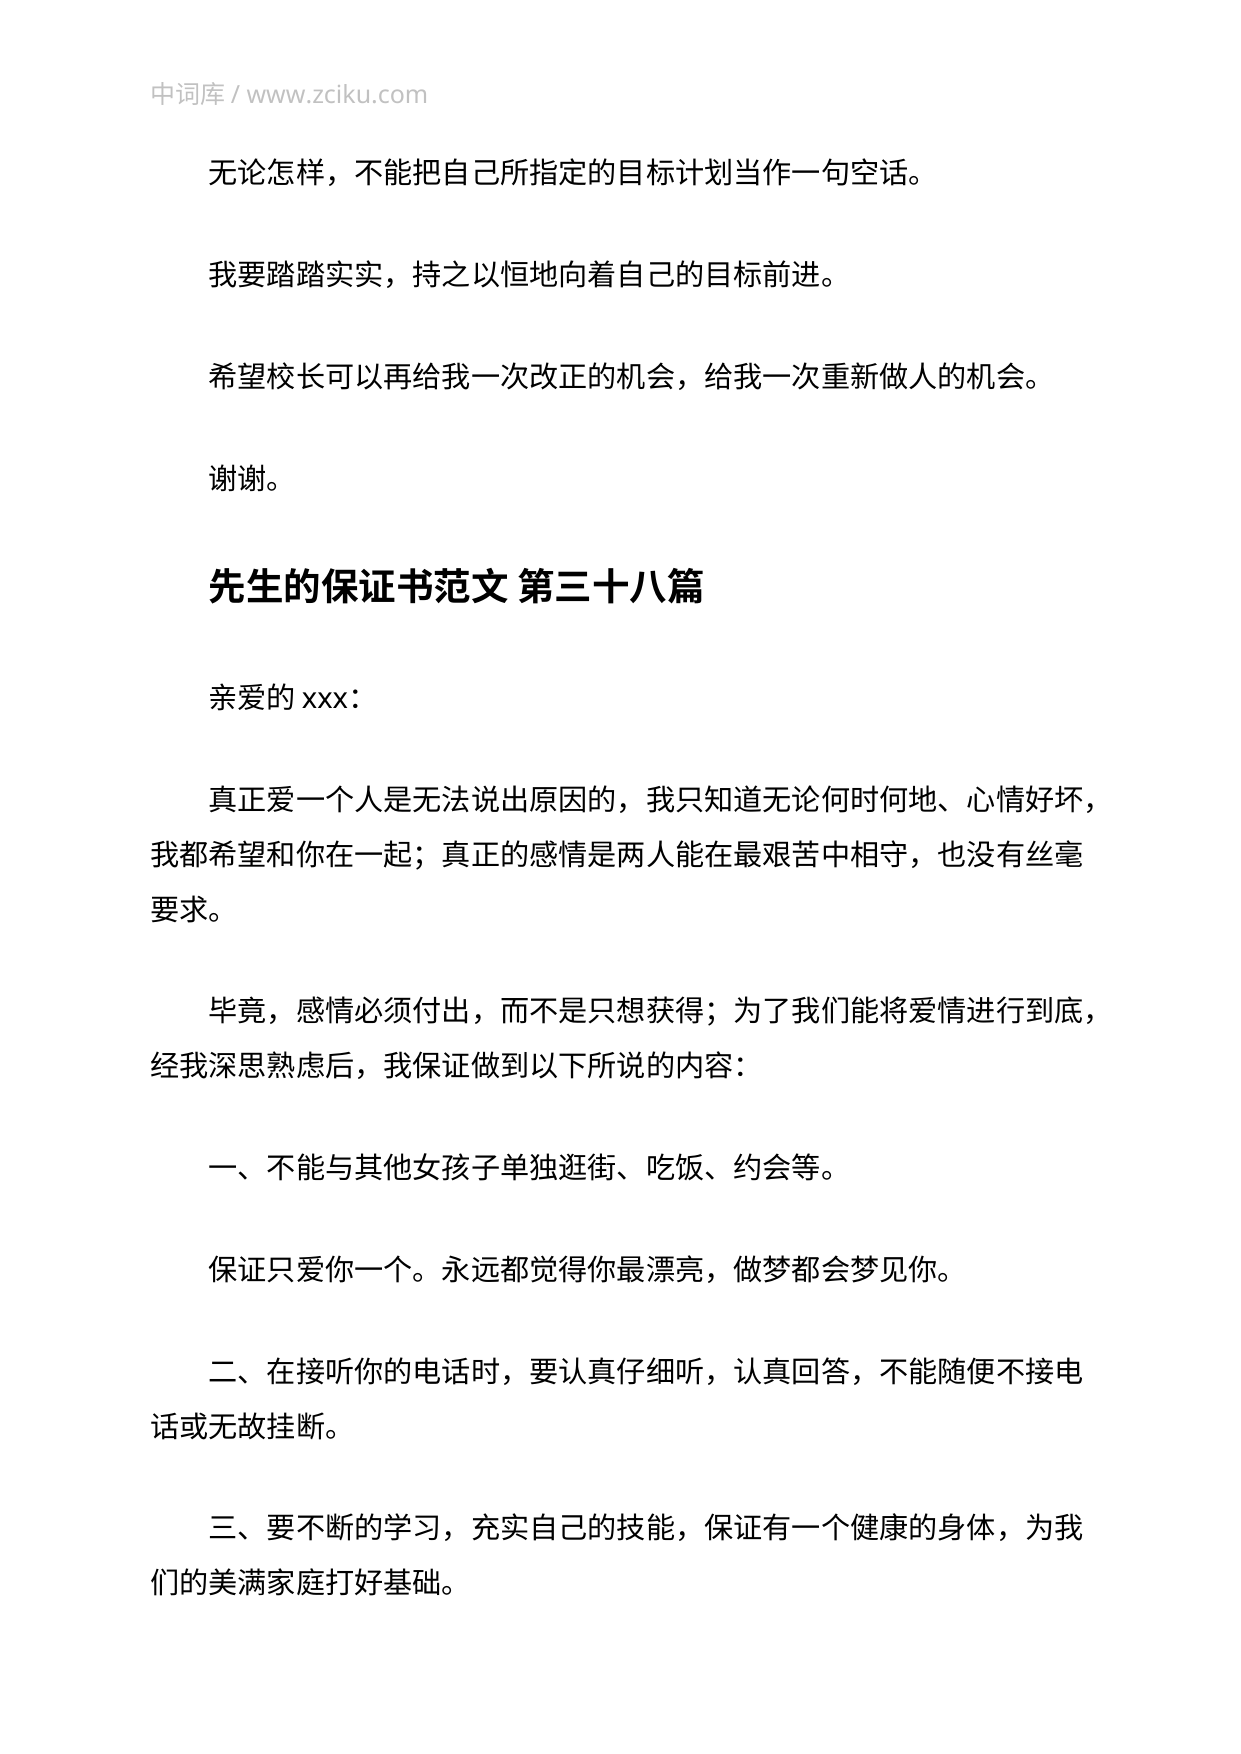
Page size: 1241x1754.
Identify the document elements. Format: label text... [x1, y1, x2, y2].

text 谢谢。 [150, 455, 1090, 498]
text 希望校长可以再给我一次改正的机会，给我一次重新做人的机会。 [150, 353, 1090, 396]
text 无论怎样，不能把自己所指定的目标计划当作一句空话。 [150, 150, 1090, 192]
text 我要踏踏实实，持之以恒地向着自己的目标前进。 [150, 252, 1090, 294]
text 一、不能与其他女孩子单独逛街、吃饭、约会等。 [150, 1145, 1090, 1187]
text 真正爱一个人是无法说出原因的，我只知道无论何时何地、心情好坏，我都希望和你在一起；真正的感情是两人能在最艰苦中相守，也没有丝毫要求。 [150, 776, 1090, 928]
text 毕竟，感情必须付出，而不是只想获得；为了我们能将爱情进行到底，经我深思熟虑后，我保证做到以下所说的内容： [150, 988, 1090, 1085]
text 二、在接听你的电话时，要认真仔细听，认真回答，不能随便不接电话或无故挂断。 [150, 1348, 1090, 1445]
text 亲爱的xxx： [150, 674, 1090, 717]
text 保证只爱你一个。永远都觉得你最漂亮，做梦都会梦见你。 [150, 1246, 1090, 1289]
text 三、要不断的学习，充实自己的技能，保证有一个健康的身体，为我们的美满家庭打好基础。 [150, 1505, 1090, 1602]
text 先生的保证书范文 第三十八篇 [150, 557, 1090, 611]
